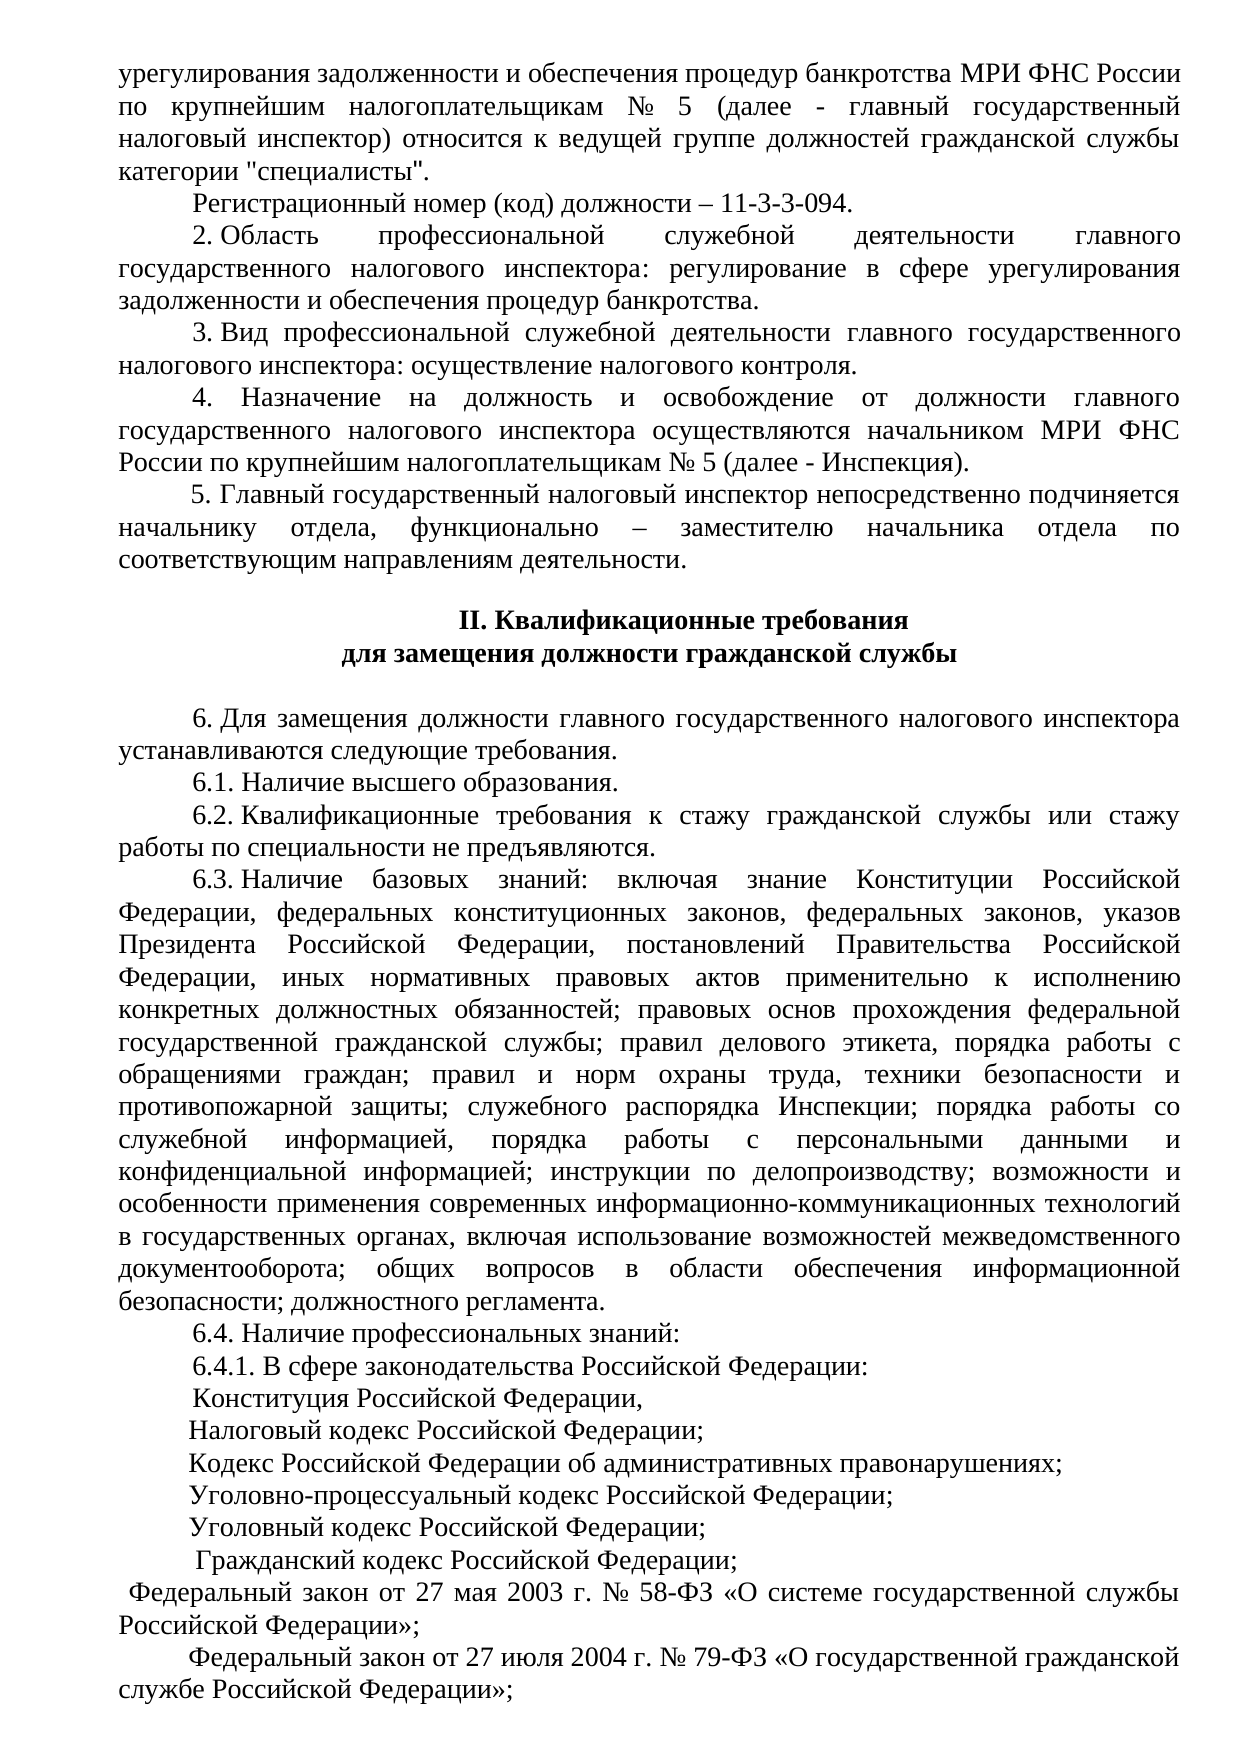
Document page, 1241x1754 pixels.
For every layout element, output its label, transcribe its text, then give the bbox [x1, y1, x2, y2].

text 6.2. Квалификационные требования к стажу гражданской службы или стажу работы по специальности не предъявляются. [118, 798, 1181, 863]
text 6. Для замещения должности главного государственного налогового инспектора устанавливаются следующие требования. [118, 701, 1181, 765]
text Уголовный кодекс Российской Федерации; [118, 1511, 1181, 1543]
text Налоговый кодекс Российской Федерации; [118, 1413, 1181, 1446]
text Кодекс Российской Федерации об административных правонарушениях; [118, 1446, 1181, 1478]
text 6.4.1. В сфере законодательства Российской Федерации: [118, 1348, 1181, 1381]
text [118, 56, 1181, 186]
text 6.3. Наличие базовых знаний: включая знание Конституции Российской Федерации, федеральных конституционных законов, федеральных законов, указов Президента Российской Федерации, постановлений Правительства Российской Федерации, иных нормативных правовых актов применительно к исполнению конкретных должностных обязанностей; правовых основ прохождения федеральной государственной гражданской службы; правил делового этикета, порядка работы с обращениями граждан; правил и норм охраны труда, техники безопасности и противопожарной защиты; служебного распорядка Инспекции; порядка работы со служебной информацией, порядка работы с персональными данными и конфиденциальной информацией; инструкции по делопроизводству; возможности и особенности применения современных информационно-коммуникационных технологий в государственных органах, включая использование возможностей межведомственного документооборота; общих вопросов в области обеспечения информационной безопасности; должностного регламента. [118, 863, 1181, 1316]
text Федеральный закон от 27 мая 2003 г. № 58-ФЗ «О системе государственной службы Российской Федерации»; [118, 1575, 1181, 1640]
text Федеральный закон от 27 июля 2004 г. № 79-ФЗ «О государственной гражданской службе Российской Федерации»; [118, 1640, 1181, 1705]
text 5. Главный государственный налоговый инспектор непосредственно подчиняется начальнику отдела, функционально – заместителю начальника отдела по соответствующим направлениям деятельности. [118, 477, 1181, 575]
text Регистрационный номер (код) должности – 11-3-3-094. [118, 186, 1181, 218]
text II. Квалификационные требования для замещения должности гражданской службы [118, 603, 1181, 668]
text Уголовно-процессуальный кодекс Российской Федерации; [118, 1478, 1181, 1511]
text Конституция Российской Федерации, [118, 1381, 1181, 1413]
text 2. Область профессиональной служебной деятельности главного государственного налогового инспектора: регулирование в сфере урегулирования задолженности и обеспечения процедур банкротства. [118, 218, 1181, 316]
text 6.1. Наличие высшего образования. [118, 765, 1181, 798]
text 6.4. Наличие профессиональных знаний: [118, 1316, 1181, 1348]
text 4. Назначение на должность и освобождение от должности главного государственного налогового инспектора осуществляются начальником МРИ ФНС России по крупнейшим налогоплательщикам № 5 (далее - Инспекция). [118, 380, 1181, 477]
text 3. Вид профессиональной служебной деятельности главного государственного налогового инспектора: осуществление налогового контроля. [118, 316, 1181, 380]
text Гражданский кодекс Российской Федерации; [118, 1543, 1181, 1575]
